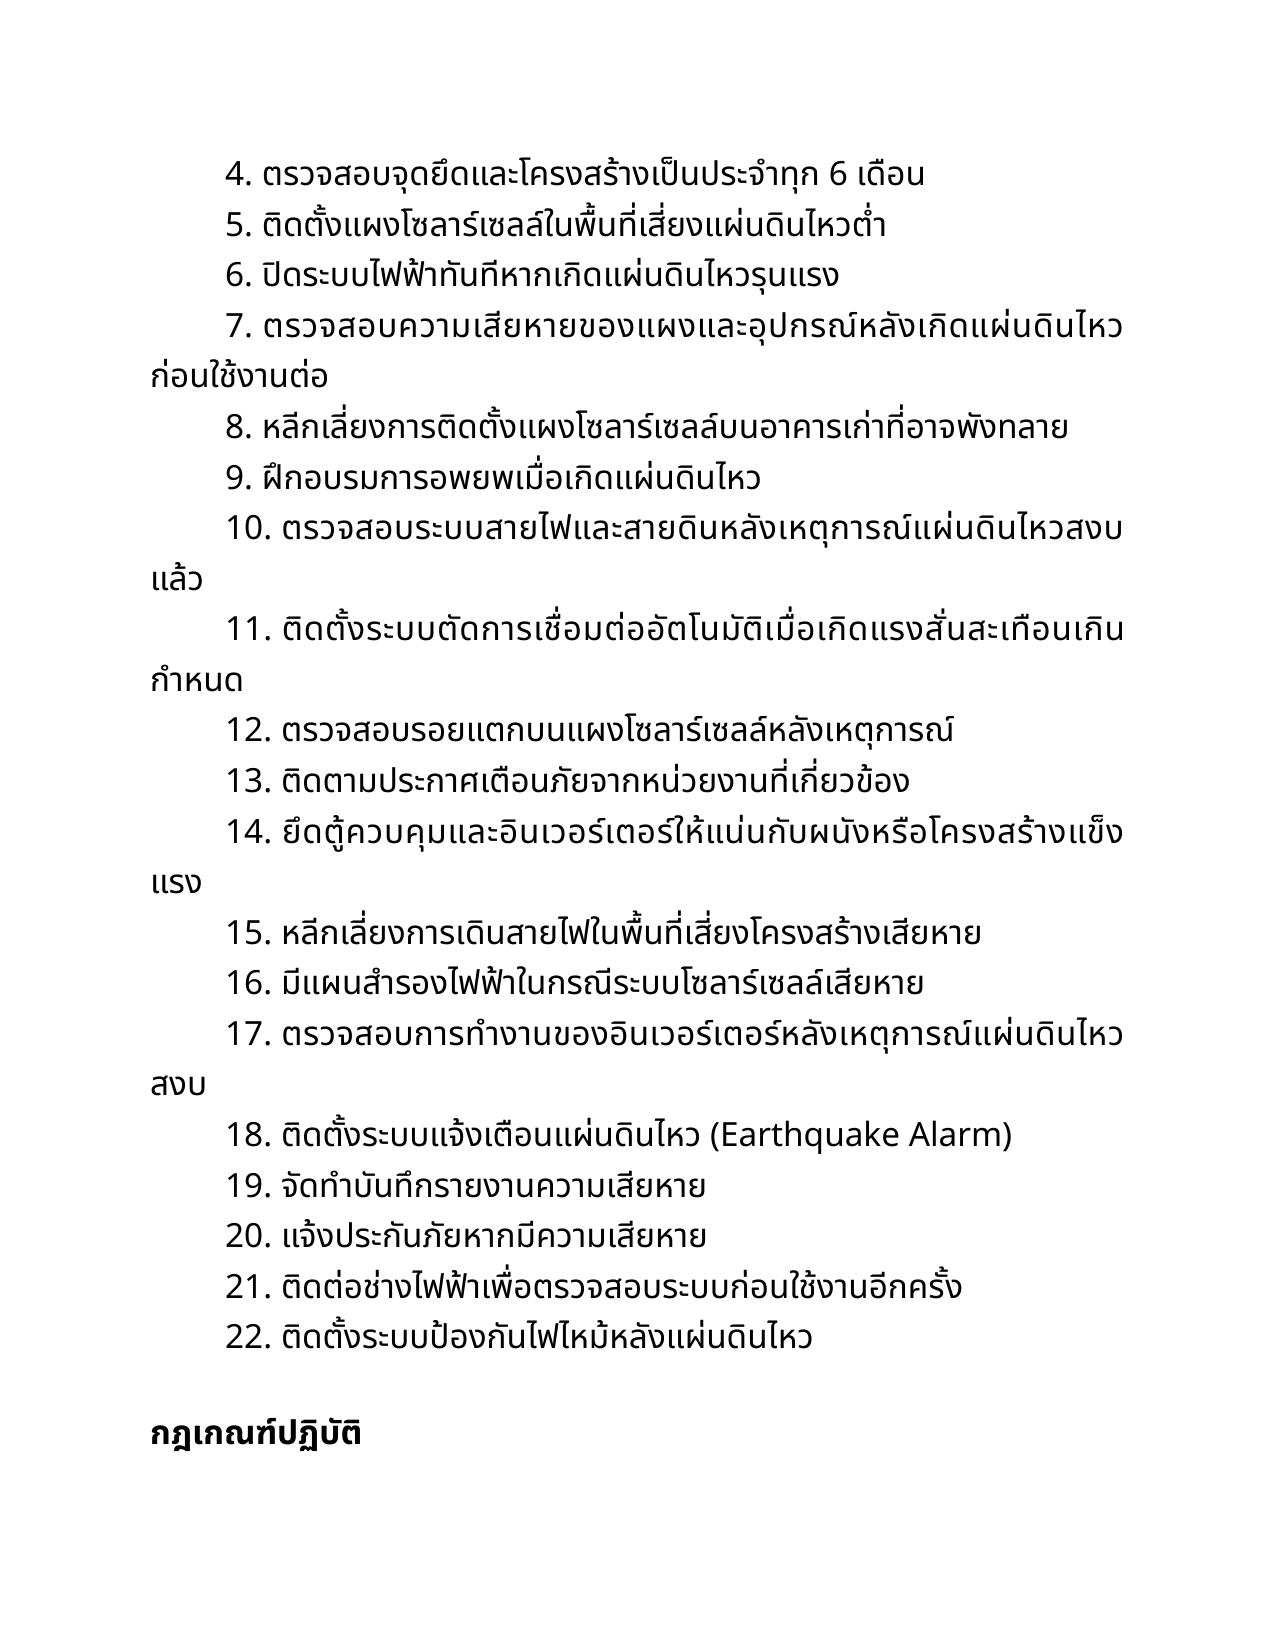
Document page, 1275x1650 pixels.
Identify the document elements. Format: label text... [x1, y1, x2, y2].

text 5. ติดตั้งแผงโซลาร์เซลล์ในพื้นที่เสี่ยงแผ่นดินไหวต่ำ [150, 201, 1125, 251]
text 19. จัดทำบันทึกรายงานความเสียหาย [150, 1161, 1125, 1212]
text 13. ติดตามประกาศเตือนภัยจากหน่วยงานที่เกี่ยวข้อง [150, 757, 1125, 807]
text 17. ตรวจสอบการทำงานของอินเวอร์เตอร์หลังเหตุการณ์แผ่นดินไหวสงบ [150, 1010, 1125, 1111]
text 15. หลีกเลี่ยงการเดินสายไฟในพื้นที่เสี่ยงโครงสร้างเสียหาย [150, 908, 1125, 959]
text 18. ติดตั้งระบบแจ้งเตือนแผ่นดินไหว (Earthquake Alarm) [150, 1111, 1125, 1161]
text 11. ติดตั้งระบบตัดการเชื่อมต่ออัตโนมัติเมื่อเกิดแรงสั่นสะเทือนเกินกำหนด [150, 605, 1125, 706]
text 6. ปิดระบบไฟฟ้าทันทีหากเกิดแผ่นดินไหวรุนแรง [150, 251, 1125, 302]
text 20. แจ้งประกันภัยหากมีความเสียหาย [150, 1212, 1125, 1263]
text 16. มีแผนสำรองไฟฟ้าในกรณีระบบโซลาร์เซลล์เสียหาย [150, 959, 1125, 1010]
text 10. ตรวจสอบระบบสายไฟและสายดินหลังเหตุการณ์แผ่นดินไหวสงบแล้ว [150, 504, 1125, 605]
text 14. ยึดตู้ควบคุมและอินเวอร์เตอร์ให้แน่นกับผนังหรือโครงสร้างแข็งแรง [150, 807, 1125, 908]
text กฎเกณฑ์ปฏิบัติ [150, 1409, 1125, 1460]
text 8. หลีกเลี่ยงการติดตั้งแผงโซลาร์เซลล์บนอาคารเก่าที่อาจพังทลาย [150, 403, 1125, 453]
text 12. ตรวจสอบรอยแตกบนแผงโซลาร์เซลล์หลังเหตุการณ์ [150, 706, 1125, 757]
text 4. ตรวจสอบจุดยึดและโครงสร้างเป็นประจำทุก 6 เดือน [150, 150, 1125, 201]
text 21. ติดต่อช่างไฟฟ้าเพื่อตรวจสอบระบบก่อนใช้งานอีกครั้ง [150, 1263, 1125, 1313]
text 9. ฝึกอบรมการอพยพเมื่อเกิดแผ่นดินไหว [150, 453, 1125, 504]
text 22. ติดตั้งระบบป้องกันไฟไหม้หลังแผ่นดินไหว [150, 1313, 1125, 1364]
text 7. ตรวจสอบความเสียหายของแผงและอุปกรณ์หลังเกิดแผ่นดินไหว ก่อนใช้งานต่อ [150, 302, 1125, 403]
